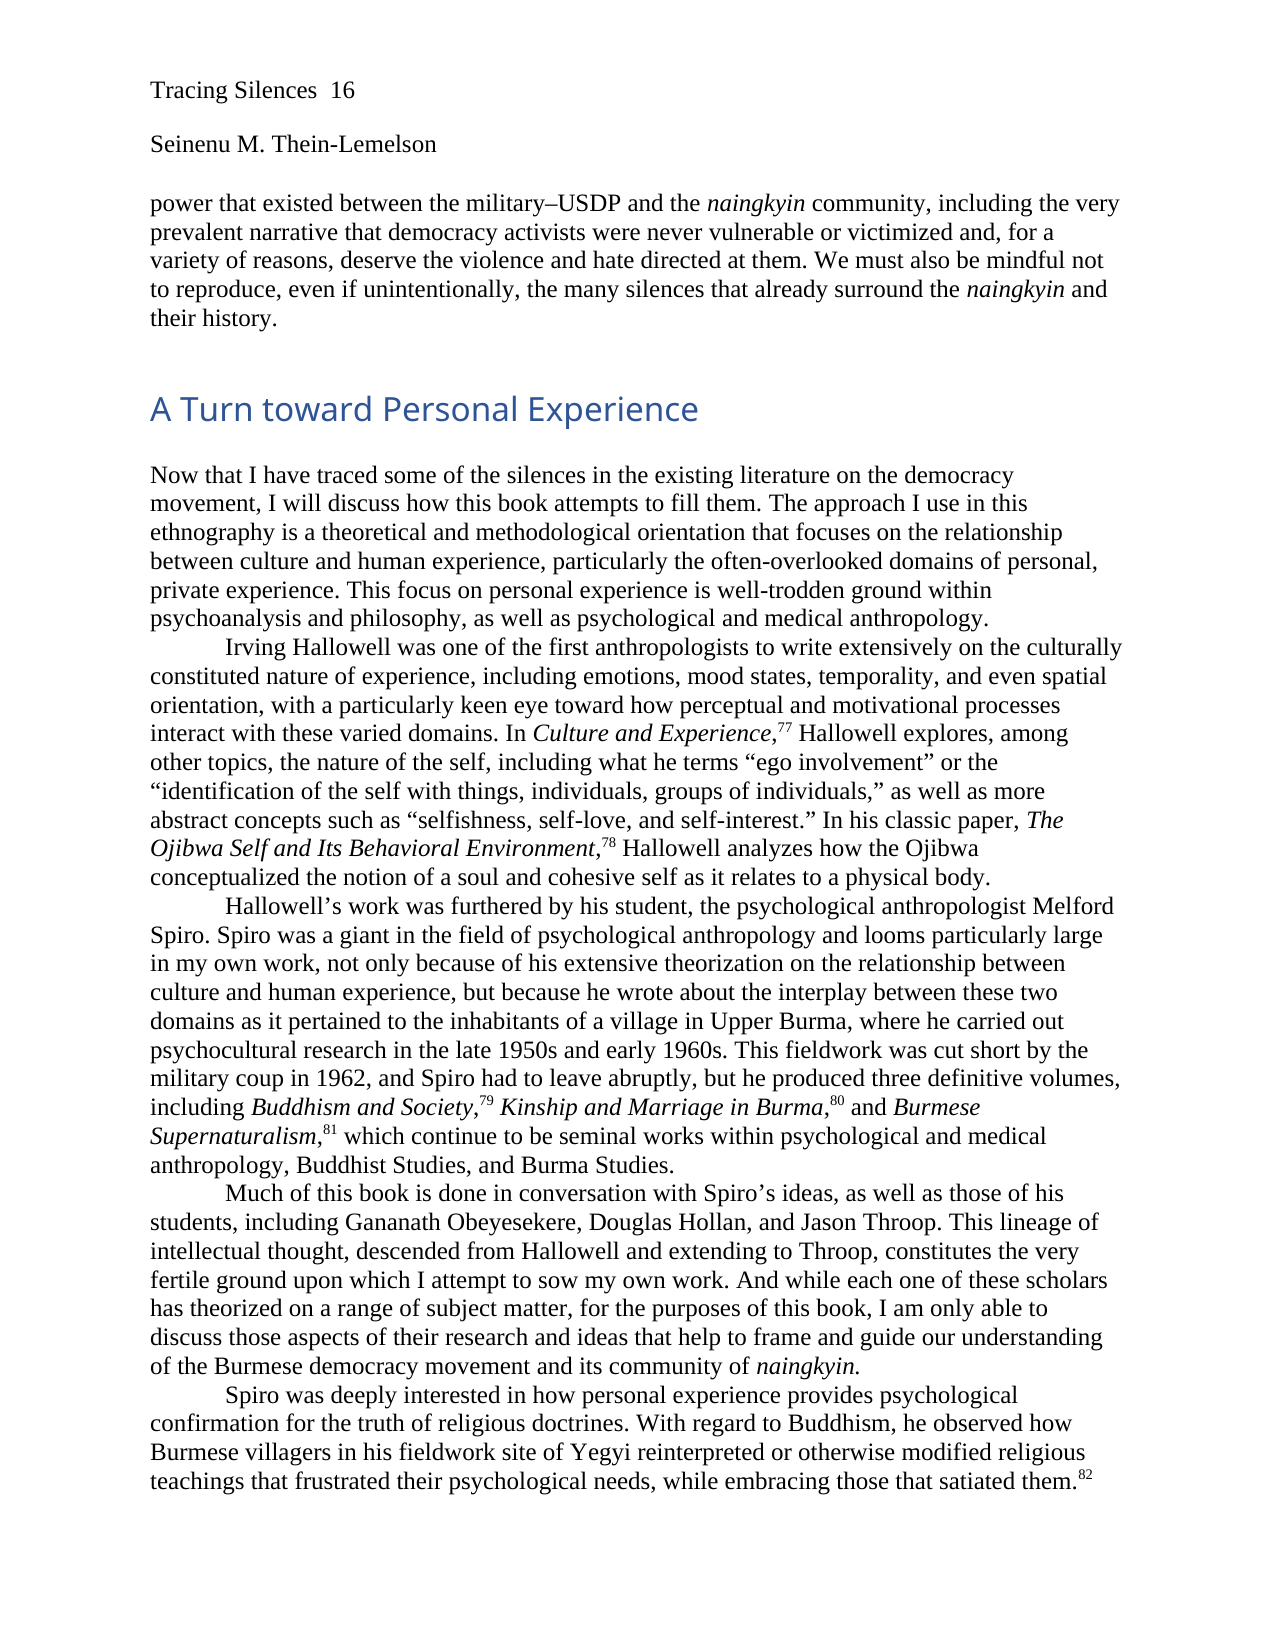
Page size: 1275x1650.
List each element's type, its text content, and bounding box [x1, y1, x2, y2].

text Now that I have traced some of the silences in the existing literature on the democracy movement, I will discuss how this book attempts to fill them. The approach I use in this ethnography is a theoretical and methodological orientation that focuses on the relationship between culture and human experience, particularly the often-overlooked domains of personal, private experience. This focus on personal experience is well-trodden ground within psychoanalysis and philosophy, as well as psychological and medical anthropology. [150, 460, 1125, 632]
text Much of this book is done in conversation with Spiro’s ideas, as well as those of his students, including Gananath Obeyesekere, Douglas Hollan, and Jason Throop. This lineage of intellectual thought, descended from Hallowell and extending to Throop, constitutes the very fertile ground upon which I attempt to sow my own work. And while each one of these scholars has theorized on a range of subject matter, for the purposes of this book, I am only able to discuss those aspects of their research and ideas that help to frame and guide our understanding of the Burmese democracy movement and its community of naingkyin. [150, 1178, 1125, 1380]
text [150, 1380, 1125, 1495]
text Irving Hallowell was one of the first anthropologists to write extensively on the culturally constituted nature of experience, including emotions, mood states, temporality, and even spatial orientation, with a particularly keen eye toward how perceptual and motivational processes interact with these varied domains. In Culture and Experience, Hallowell explores, among other topics, the nature of the self, including what he terms “ego involvement” or the “identification of the self with things, individuals, groups of individuals,” as well as more abstract concepts such as “selfishness, self-love, and self-interest.” In his classic paper, The Ojibwa Self and Its Behavioral Environment, Hallowell analyzes how the Ojibwa conceptualized the notion of a soul and cohesive self as it relates to a physical body. [150, 632, 1125, 891]
text Hallowell’s work was furthered by his student, the psychological anthropologist Melford Spiro. Spiro was a giant in the field of psychological anthropology and looms particularly large in my own work, not only because of his extensive theorization on the relationship between culture and human experience, but because he wrote about the interplay between these two domains as it pertained to the inhabitants of a village in Upper Burma, where he carried out psychocultural research in the late 1950s and early 1960s. This fieldwork was cut short by the military coup in 1962, and Spiro had to leave abruptly, but he produced three definitive volumes, including Buddhism and Society, Kinship and Marriage in Burma, and Burmese Supernaturalism, which continue to be seminal works within psychological and medical anthropology, Buddhist Studies, and Burma Studies. [150, 891, 1125, 1178]
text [150, 188, 1125, 332]
subtitle A Turn toward Personal Experience [150, 386, 1125, 431]
